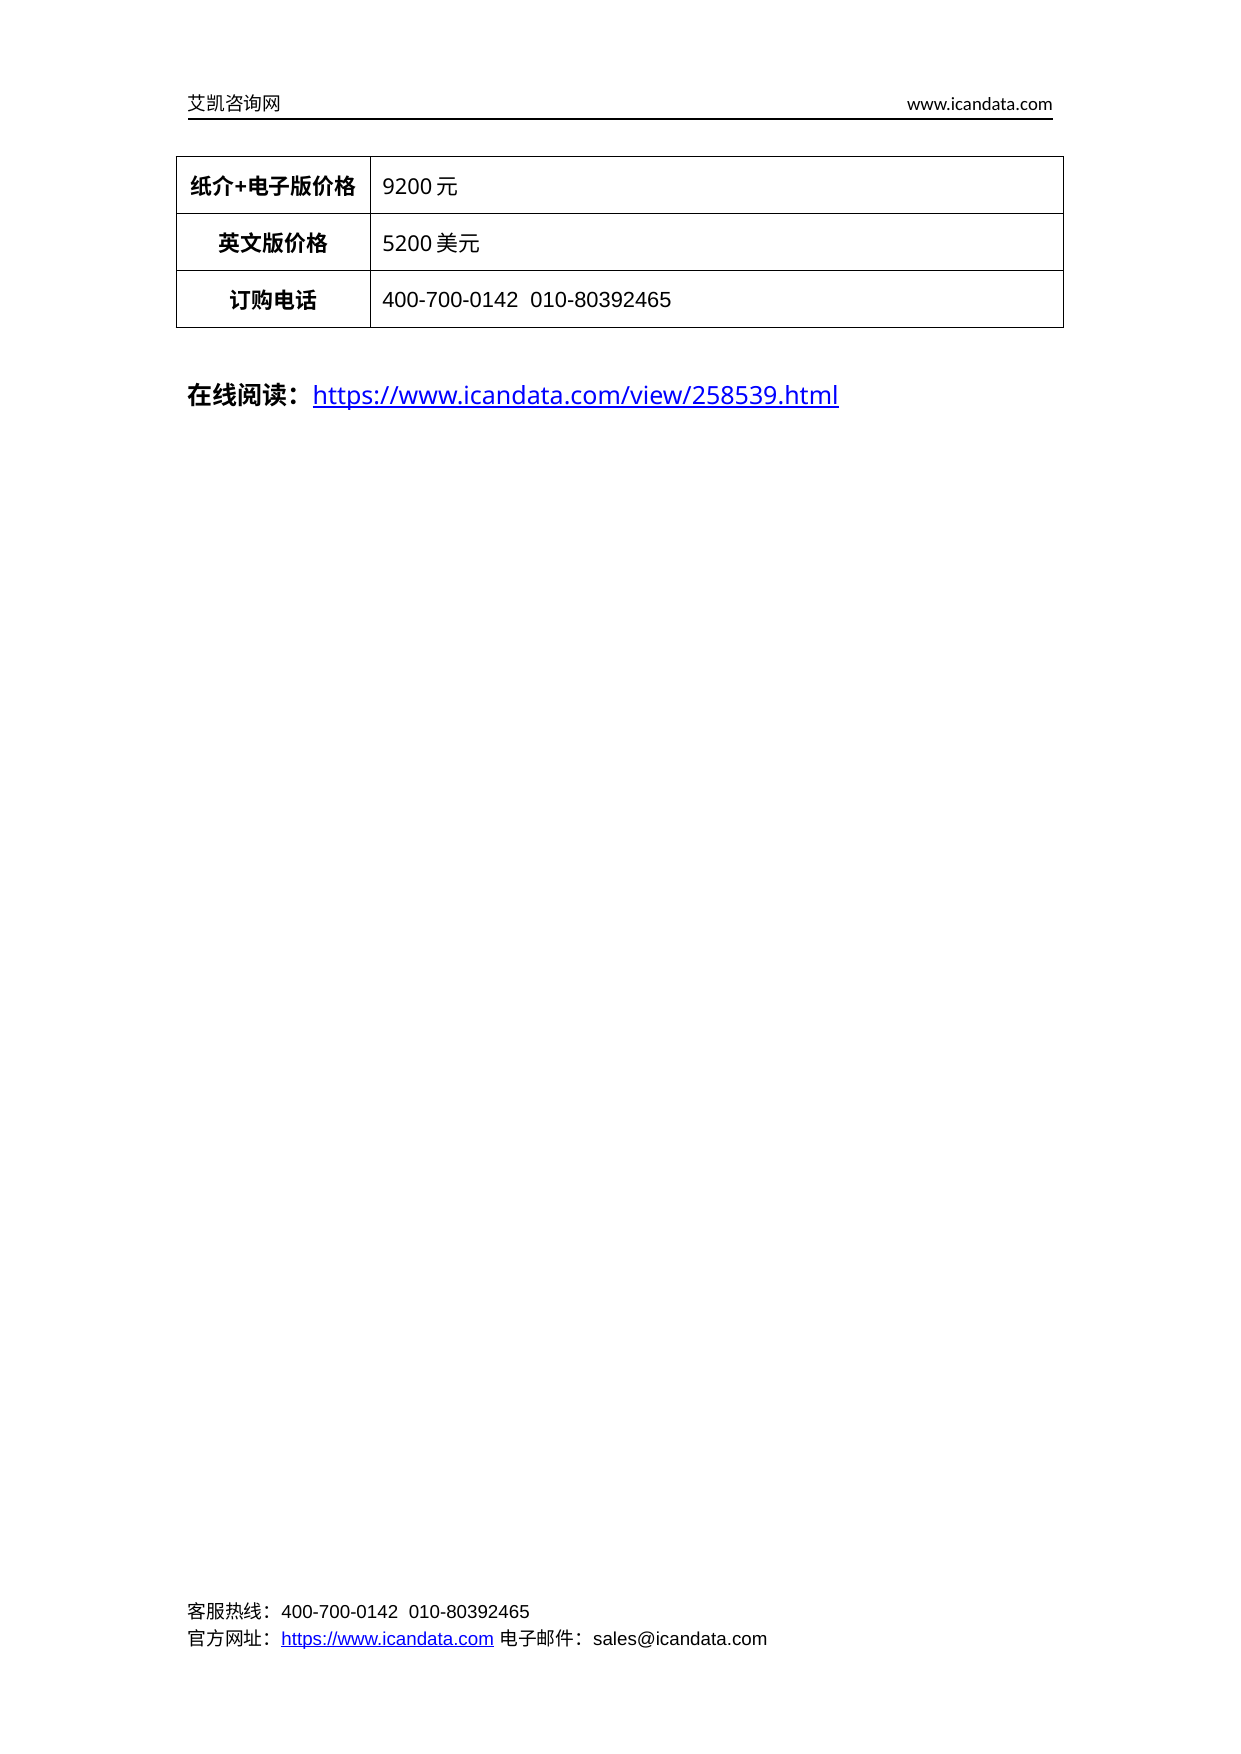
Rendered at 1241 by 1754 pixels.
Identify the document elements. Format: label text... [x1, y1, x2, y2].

table_cell 400-700-0142 010-80392465 [371, 271, 1063, 327]
table_cell 英文版价格 [177, 214, 370, 270]
text 在线阅读：https://www.icandata.com/view/258539.html [187, 361, 1053, 426]
table_cell 纸介+电子版价格 [177, 157, 370, 213]
table_cell 9200元 [371, 157, 1063, 213]
table_cell 5200美元 [371, 214, 1063, 270]
table_cell 订购电话 [177, 271, 370, 327]
